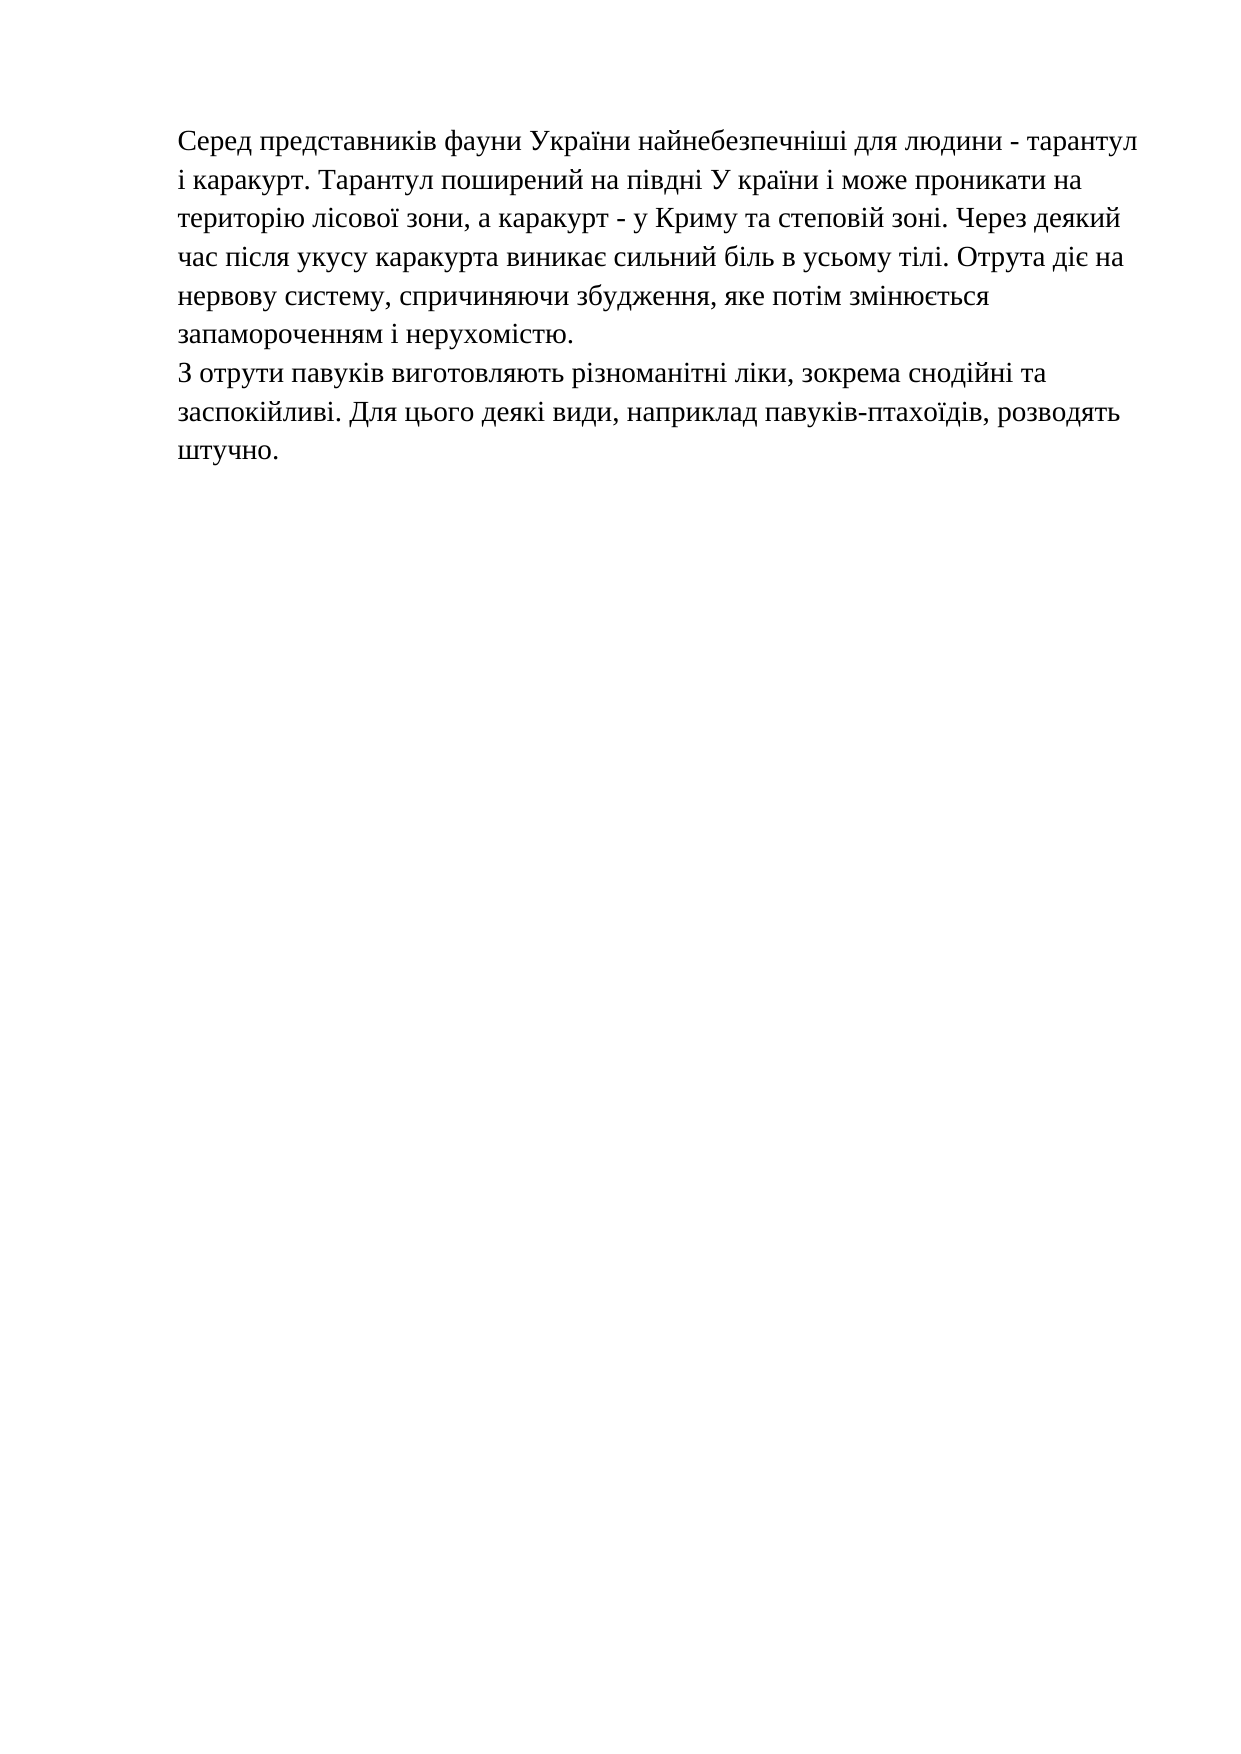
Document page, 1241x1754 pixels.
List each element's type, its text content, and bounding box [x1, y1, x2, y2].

text З отрути павуків виготовляють різноманітні ліки, зокрема снодійні та заспокійливі. Для цього деякі види, наприклад павуків-птахоїдів, розводять штучно. [177, 350, 1152, 466]
text Серед представників фауни України найнебезпечніші для людини - тарантул і каракурт. Тарантул поширений на півдні У країни і може проникати на територію лісової зони, а каракурт - у Криму та степовій зоні. Через деякий час після укусу каракурта виникає сильний біль в усьому тілі. Отрута діє на нервову систему, спричиняючи збудження, яке потім змінюється запамороченням і нерухомістю. [177, 118, 1152, 350]
